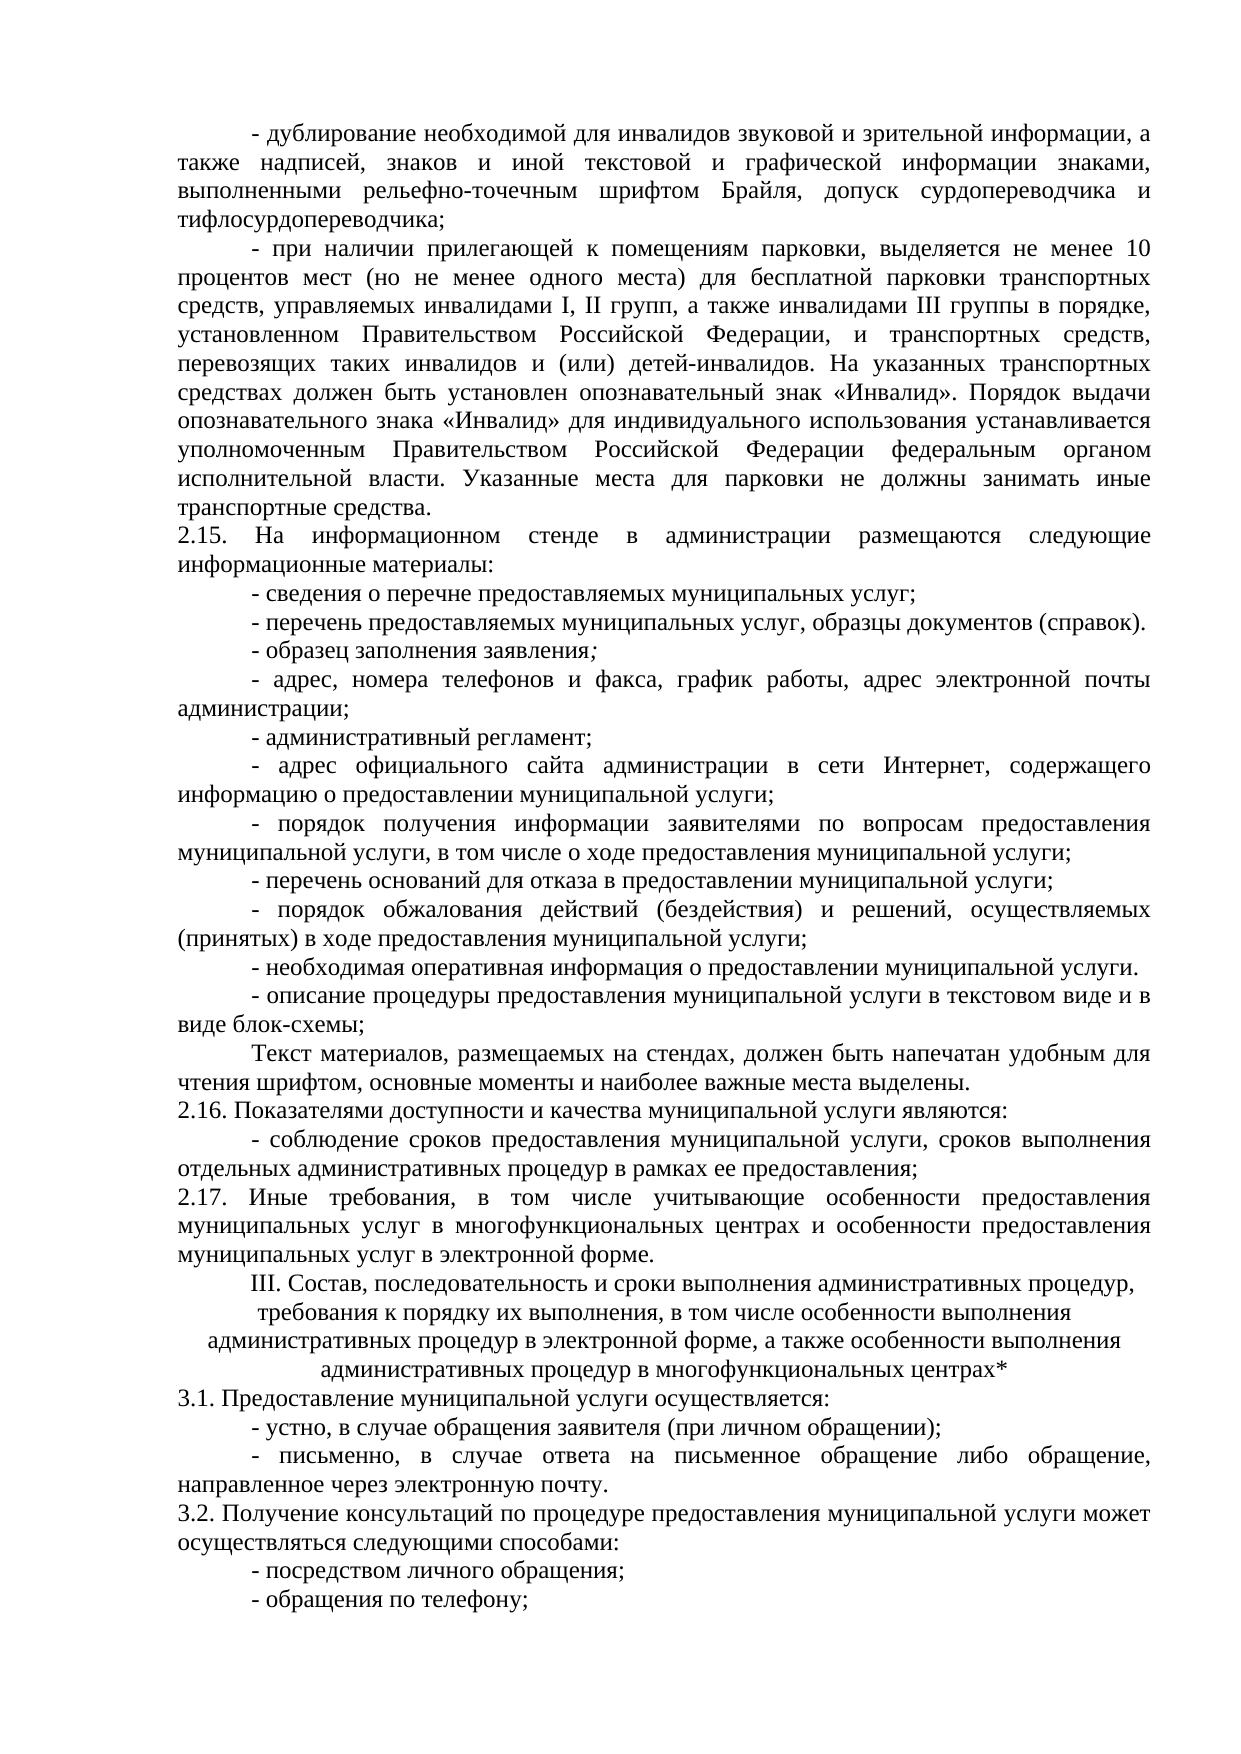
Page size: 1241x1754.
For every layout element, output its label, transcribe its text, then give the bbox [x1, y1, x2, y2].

text - дублирование необходимой для инвалидов звуковой и зрительной информации, а также надписей, знаков и иной текстовой и графической информации знаками, выполненными рельефно-точечным шрифтом Брайля, допуск сурдопереводчика и тифлосурдопереводчика; [177, 118, 1152, 233]
text - перечень предоставляемых муниципальных услуг, образцы документов (справок). [177, 607, 1152, 636]
text - сведения о перечне предоставляемых муниципальных услуг; [177, 578, 1152, 607]
text III. Состав, последовательность и сроки выполнения административных процедур, требования к порядку их выполнения, в том числе особенности выполнения административных процедур в электронной форме, а также особенности выполнения административных процедур в многофункциональных центрах* [177, 1268, 1152, 1383]
text - обращения по телефону; [177, 1584, 1152, 1613]
text - перечень оснований для отказа в предоставлении муниципальной услуги; [177, 866, 1152, 894]
text - при наличии прилегающей к помещениям парковки, выделяется не менее 10 процентов мест (но не менее одного места) для бесплатной парковки транспортных средств, управляемых инвалидами I, II групп, а также инвалидами III группы в порядке, установленном Правительством Российской Федерации, и транспортных средств, перевозящих таких инвалидов и (или) детей-инвалидов. На указанных транспортных средствах должен быть установлен опознавательный знак «Инвалид». Порядок выдачи опознавательного знака «Инвалид» для индивидуального использования устанавливается уполномоченным Правительством Российской Федерации федеральным органом исполнительной власти. Указанные места для парковки не должны занимать иные транспортные средства. [177, 233, 1152, 521]
text 2.17. Иные требования, в том числе учитывающие особенности предоставления муниципальных услуг в многофункциональных центрах и особенности предоставления муниципальных услуг в электронной форме. [177, 1182, 1152, 1268]
text - адрес, номера телефонов и факса, график работы, адрес электронной почты администрации; [177, 664, 1152, 722]
text - соблюдение сроков предоставления муниципальной услуги, сроков выполнения отдельных административных процедур в рамках ее предоставления; [177, 1124, 1152, 1182]
text - устно, в случае обращения заявителя (при личном обращении); [177, 1412, 1152, 1441]
text - образец заполнения заявления; [177, 636, 1152, 664]
text - описание процедуры предоставления муниципальной услуги в текстовом виде и в виде блок-схемы; [177, 981, 1152, 1038]
text 2.16. Показателями доступности и качества муниципальной услуги являются: [177, 1096, 1152, 1124]
text - посредством личного обращения; [177, 1556, 1152, 1584]
text 2.15. На информационном стенде в администрации размещаются следующие информационные материалы: [177, 521, 1152, 578]
text 3.2. Получение консультаций по процедуре предоставления муниципальной услуги может осуществляться следующими способами: [177, 1498, 1152, 1556]
text - письменно, в случае ответа на письменное обращение либо обращение, направленное через электронную почту. [177, 1441, 1152, 1498]
text - порядок получения информации заявителями по вопросам предоставления муниципальной услуги, в том числе о ходе предоставления муниципальной услуги; [177, 808, 1152, 866]
text - адрес официального сайта администрации в сети Интернет, содержащего информацию о предоставлении муниципальной услуги; [177, 751, 1152, 808]
text - порядок обжалования действий (бездействия) и решений, осуществляемых (принятых) в ходе предоставления муниципальной услуги; [177, 894, 1152, 952]
text 3.1. Предоставление муниципальной услуги осуществляется: [177, 1383, 1152, 1412]
text - административный регламент; [177, 722, 1152, 751]
text Текст материалов, размещаемых на стендах, должен быть напечатан удобным для чтения шрифтом, основные моменты и наиболее важные места выделены. [177, 1038, 1152, 1096]
text - необходимая оперативная информация о предоставлении муниципальной услуги. [177, 952, 1152, 981]
